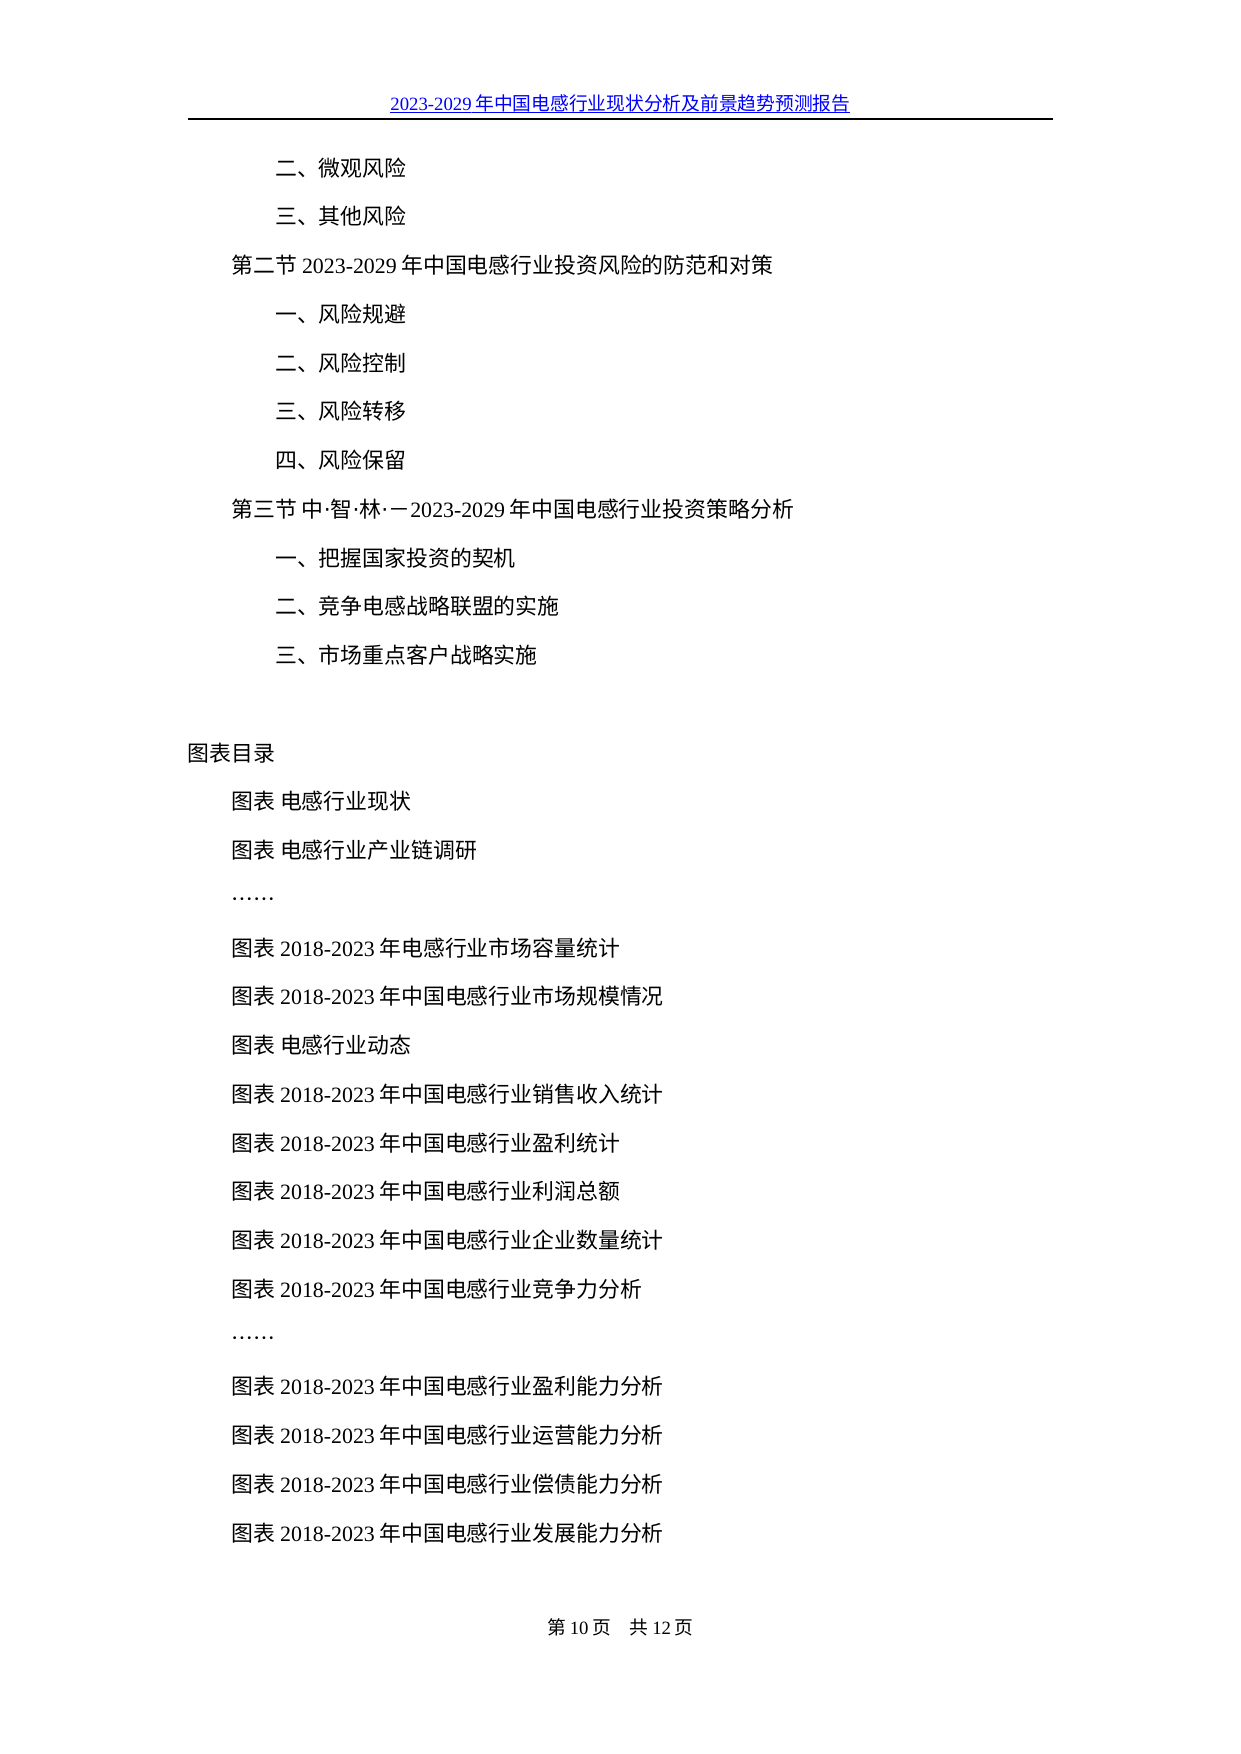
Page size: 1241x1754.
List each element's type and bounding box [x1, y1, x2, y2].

text [187, 150, 1053, 1548]
